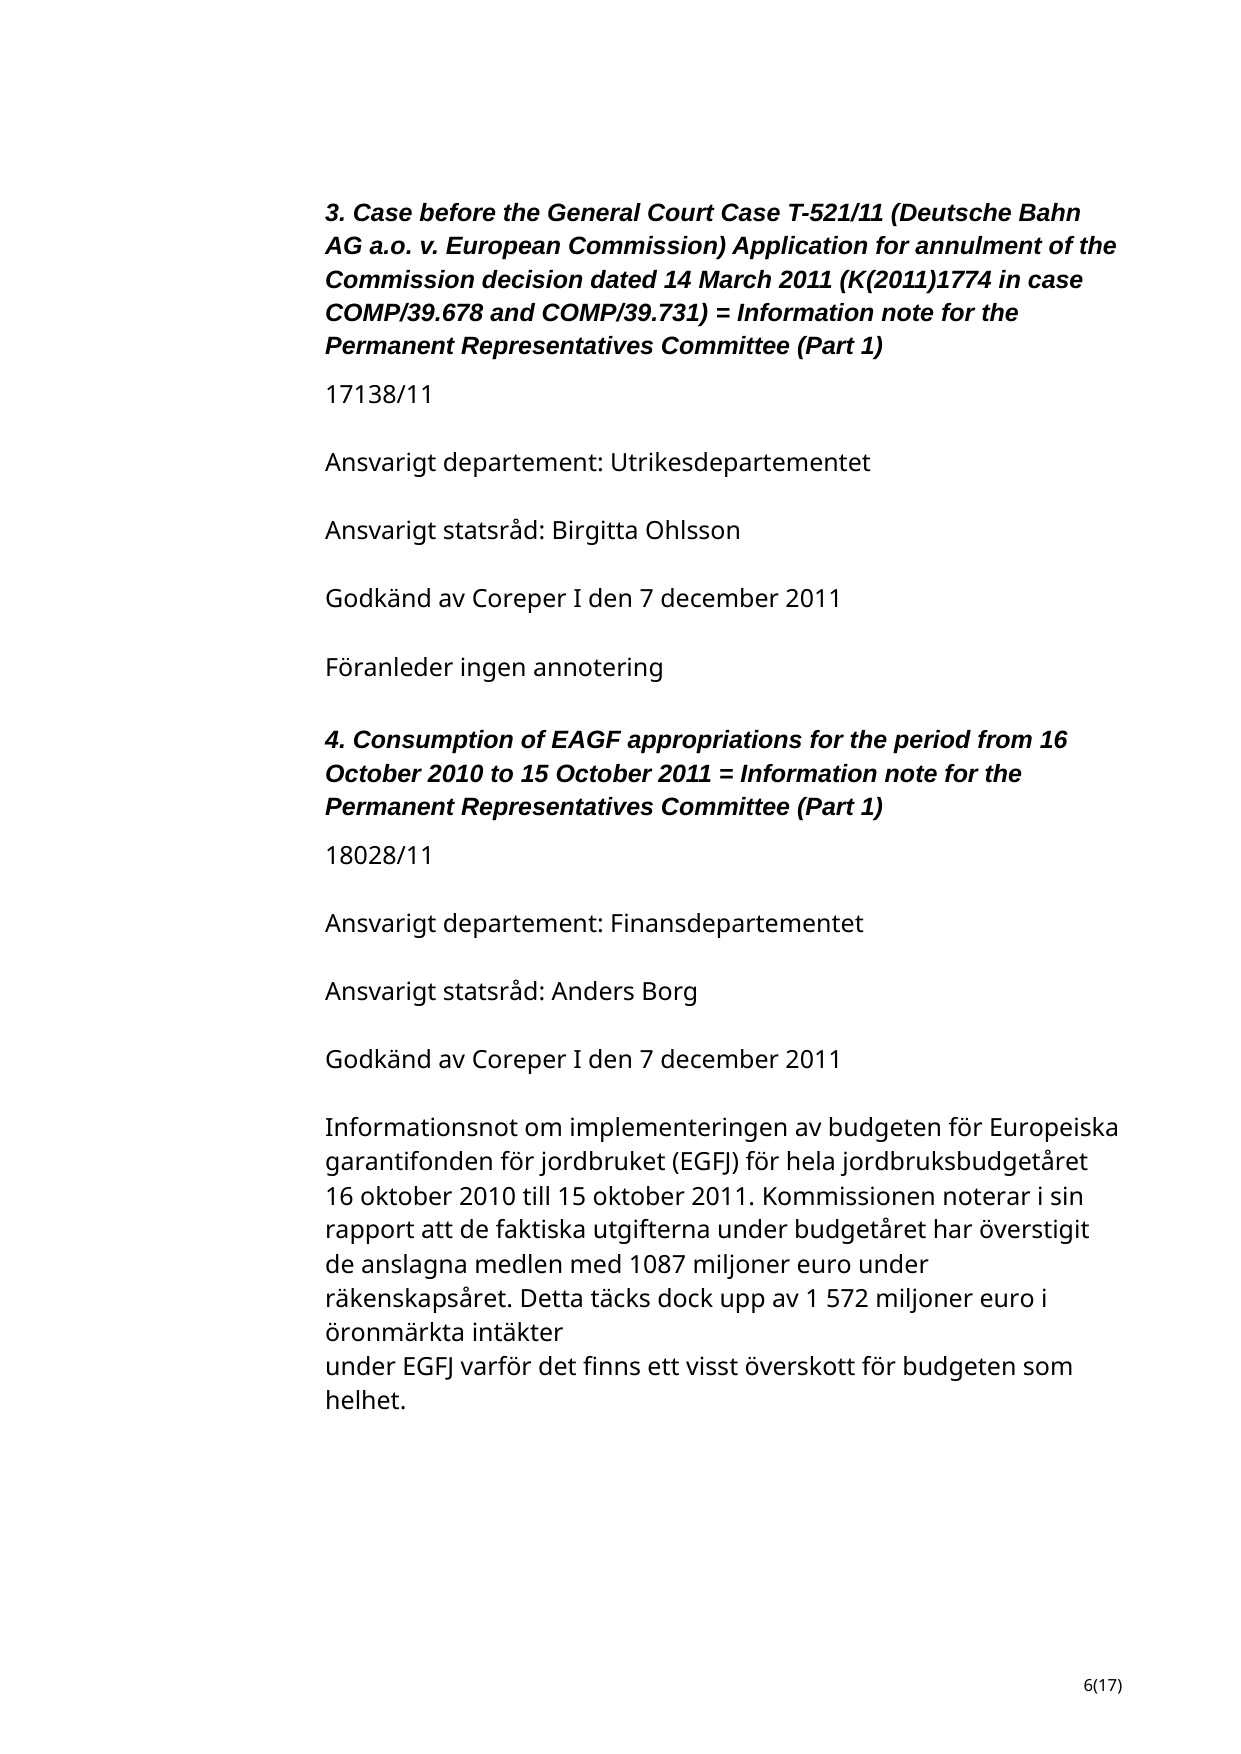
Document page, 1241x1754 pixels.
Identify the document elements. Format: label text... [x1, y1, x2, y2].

text Ansvarigt departement: Finansdepartementet [325, 906, 1122, 940]
text Ansvarigt statsråd: Anders Borg [325, 974, 1122, 1008]
subtitle 4. Consumption of EAGF appropriations for the period from 16 October 2010 to 15 October 2011 = Information note for the Permanent Representatives Committee (Part 1) [325, 721, 1122, 821]
subtitle 3. Case before the General Court Case T-521/11 (Deutsche Bahn AG a.o. v. European Commission) Application for annulment of the Commission decision dated 14 March 2011 (K(2011)1774 in case COMP/39.678 and COMP/39.731) = Information note for the Permanent Representatives Committee (Part 1) [325, 193, 1122, 360]
text Ansvarigt departement: Utrikesdepartementet [325, 445, 1122, 479]
text Godkänd av Coreper I den 7 december 2011 [325, 581, 1122, 615]
text Godkänd av Coreper I den 7 december 2011 [325, 1042, 1122, 1076]
text Föranleder ingen annotering [325, 649, 1122, 683]
text Ansvarigt statsråd: Birgitta Ohlsson [325, 513, 1122, 547]
text 18028/11 [325, 837, 1122, 872]
text Informationsnot om implementeringen av budgeten för Europeiska garantifonden för jordbruket (EGFJ) för hela jordbruksbudgetåret [325, 1110, 1122, 1178]
text 17138/11 [325, 377, 1122, 411]
text under EGFJ varför det finns ett visst överskott för budgeten som helhet. [325, 1348, 1122, 1417]
text 16 oktober 2010 till 15 oktober 2011. Kommissionen noterar i sin rapport att de faktiska utgifterna under budgetåret har överstigit de anslagna medlen med 1087 miljoner euro under räkenskapsåret. Detta täcks dock upp av 1 572 miljoner euro i öronmärkta intäkter [325, 1178, 1122, 1348]
